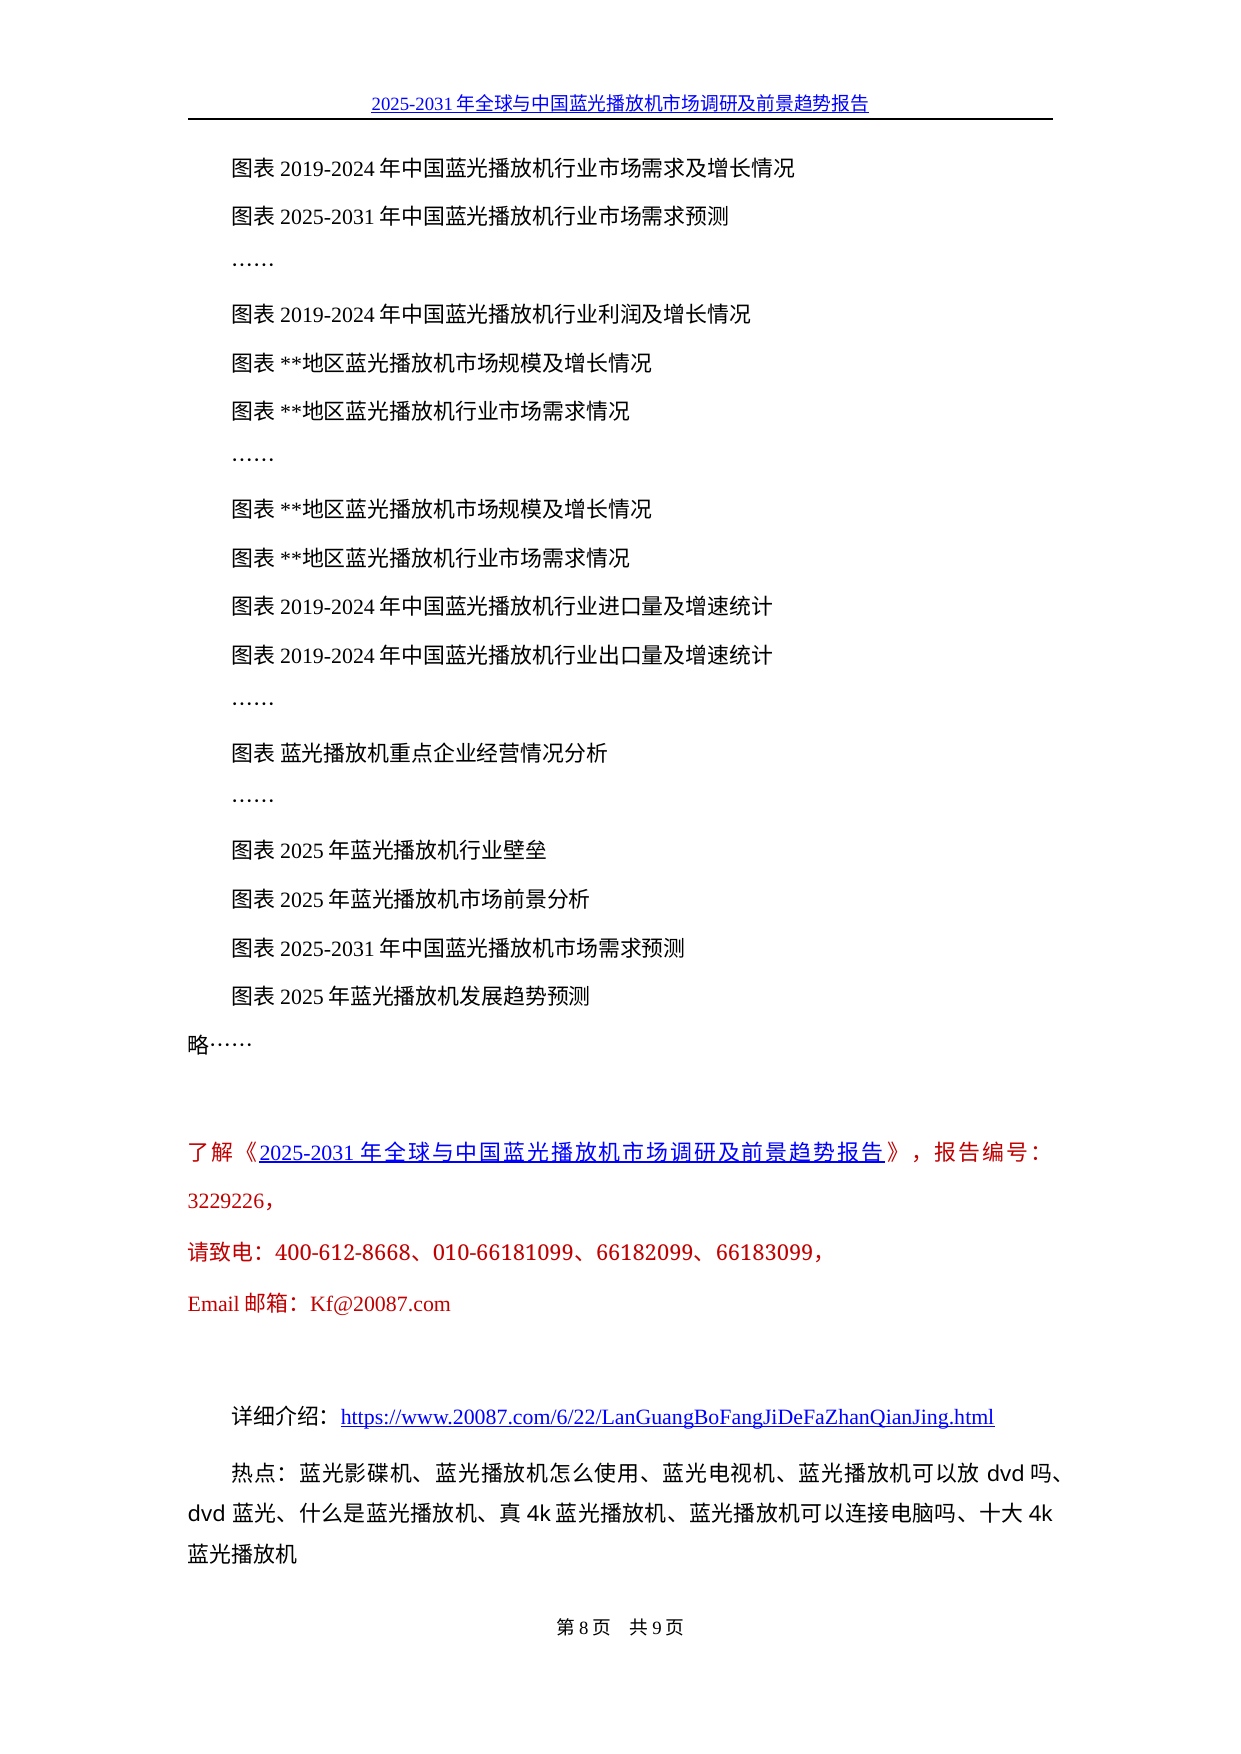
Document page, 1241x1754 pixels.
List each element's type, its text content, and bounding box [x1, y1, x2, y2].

text 热点：蓝光影碟机、蓝光播放机怎么使用、蓝光电视机、蓝光播放机可以放dvd吗、dvd 蓝光、什么是蓝光播放机、真4k蓝光播放机、蓝光播放机可以连接电脑吗、十大4k蓝光播放机 [187, 1456, 1053, 1569]
text 了解《2025-2031年全球与中国蓝光播放机市场调研及前景趋势报告》，报告编号：3229226， [187, 1134, 1053, 1215]
text Email邮箱：Kf@20087.com [187, 1286, 1053, 1318]
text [187, 150, 1053, 1060]
text 请致电：400-612-8668、010-66181099、66182099、66183099， [187, 1234, 1053, 1267]
text 详细介绍：https://www.20087.com/6/22/LanGuangBoFangJiDeFaZhanQianJing.html [187, 1399, 1053, 1431]
